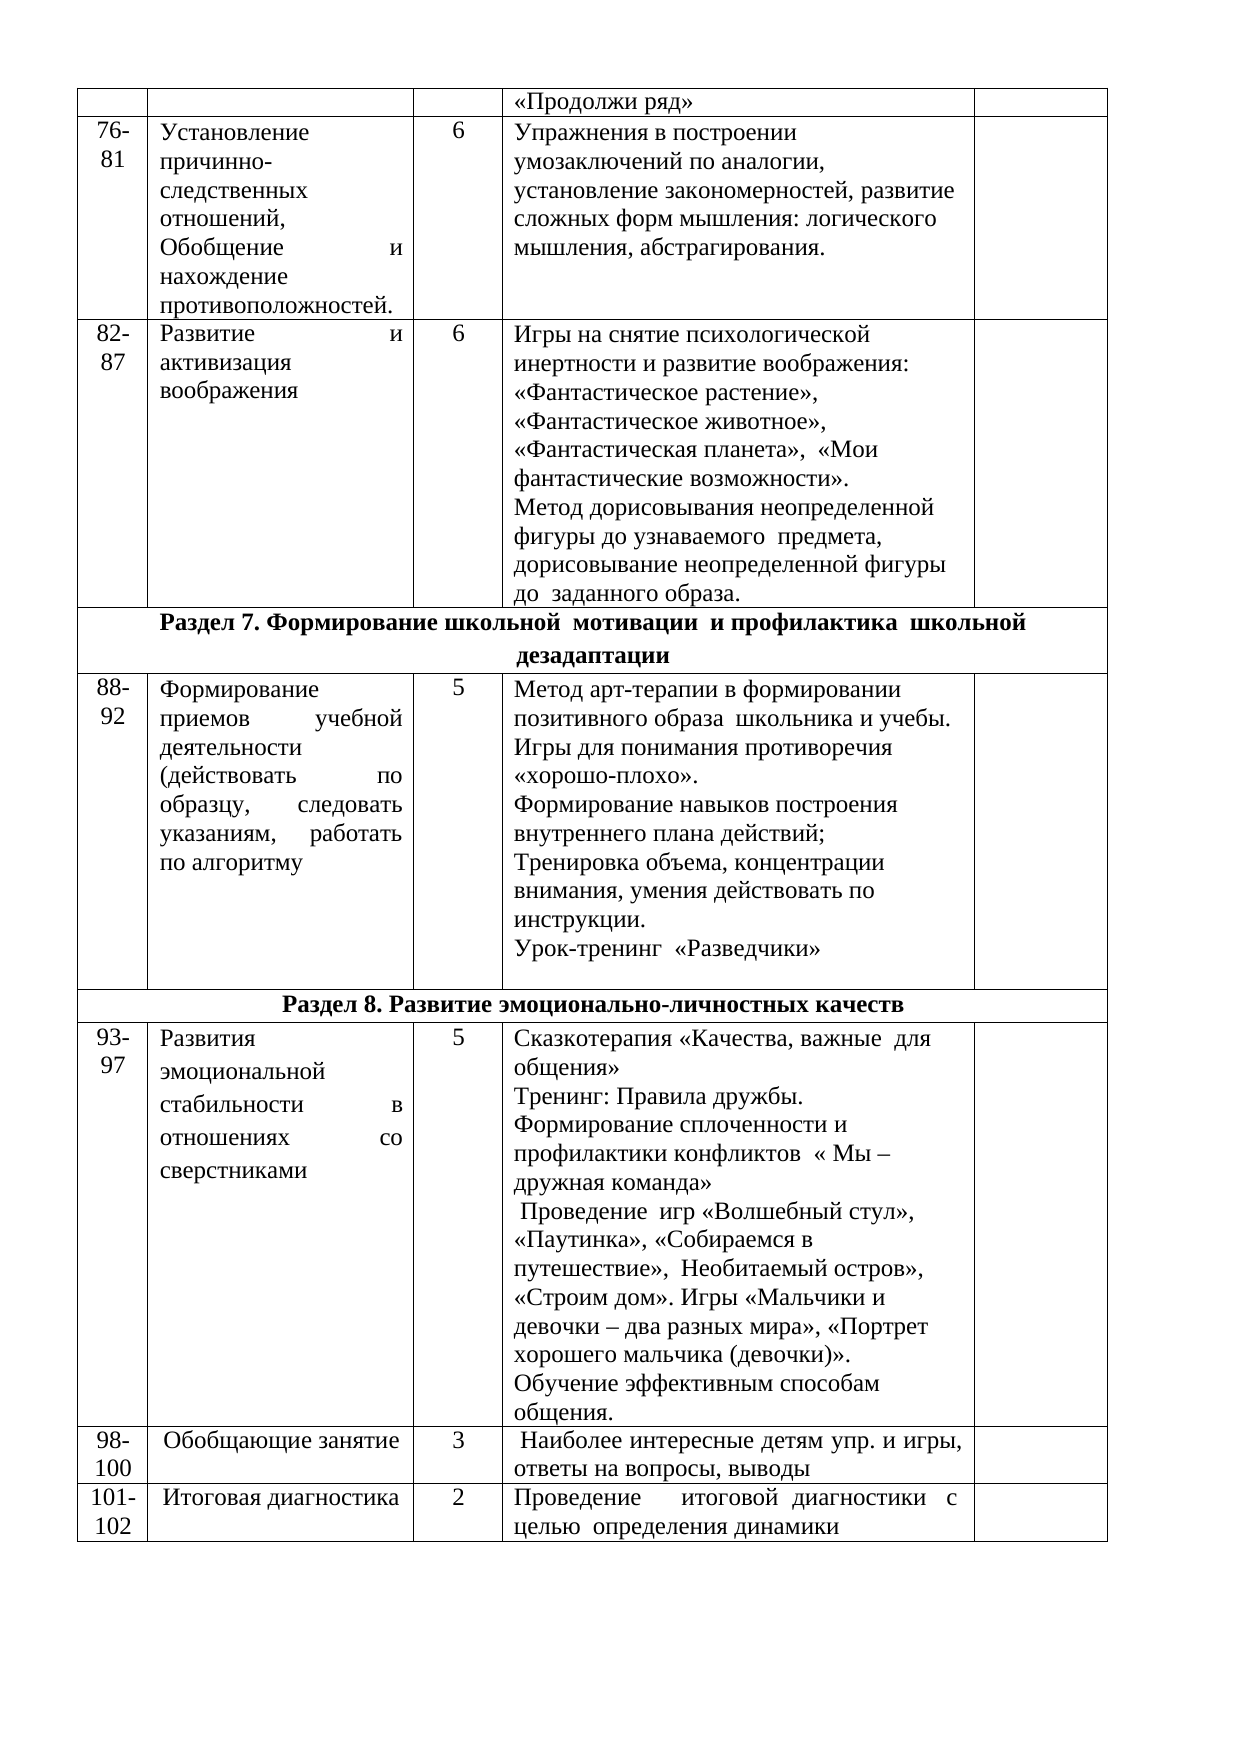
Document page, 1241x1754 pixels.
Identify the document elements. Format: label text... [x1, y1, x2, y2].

table_header [414, 89, 502, 116]
table_cell Упражнения в построении умозаключений по аналогии, установление закономерностей, развитие сложных форм мышления: логического мышления, абстрагирования. [503, 117, 974, 318]
table_cell [975, 117, 1107, 318]
table_cell Метод арт-терапии в формировании позитивного образа школьника и учебы. Игры для понимания противоречия «хорошо-плохо». Формирование навыков построения внутреннего плана действий; Тренировка объема, концентрации внимания, умения действовать по инструкции. Урок-тренинг «Разведчики» [503, 674, 974, 989]
table_cell [975, 674, 1107, 989]
table_cell [975, 1484, 1107, 1541]
table_cell 5 [414, 1023, 502, 1426]
table_header «Продолжи ряд» [503, 89, 974, 116]
table_cell Проведение итоговой диагностики с целью определения динамики [503, 1484, 974, 1541]
table_cell [975, 1023, 1107, 1426]
table_cell 2 [414, 1484, 502, 1541]
table_cell Формирование приемов учебной деятельности (действовать по образцу, следовать указаниям, работать по алгоритму [148, 674, 413, 989]
table_cell Установление причинно- следственных отношений, Обобщение и нахождение противоположностей. [148, 117, 413, 318]
table_cell Итоговая диагностика [148, 1484, 413, 1541]
table_cell Игры на снятие психологической инертности и развитие воображения: «Фантастическое растение», «Фантастическое животное», «Фантастическая планета», «Мои фантастические возможности». Метод дорисовывания неопределенной фигуры до узнаваемого предмета, дорисовывание неопределенной фигуры до заданного образа. [503, 320, 974, 607]
table_cell Сказкотерапия «Качества, важные для общения» Тренинг: Правила дружбы. Формирование сплоченности и профилактики конфликтов « Мы – дружная команда» Проведение игр «Волшебный стул», «Паутинка», «Собираемся в путешествие», Необитаемый остров», «Строим дом». Игры «Мальчики и девочки – два разных мира», «Портрет хорошего мальчика (девочки)». Обучение эффективным способам общения. [503, 1023, 974, 1426]
table_cell 6 [414, 320, 502, 607]
table_cell Раздел 7. Формирование школьной мотивации и профилактика школьной дезадаптации [78, 608, 1107, 673]
table_cell 88- 92 [78, 674, 147, 989]
table_cell Развития эмоциональной стабильности в отношениях со сверстниками [148, 1023, 413, 1426]
table_cell 6 [414, 117, 502, 318]
table_cell [975, 320, 1107, 607]
table_header [78, 89, 147, 116]
table_cell [975, 1427, 1107, 1483]
table_cell 98- 100 [78, 1427, 147, 1483]
table_header [148, 89, 413, 116]
table_cell 5 [414, 674, 502, 989]
table_cell Наиболее интересные детям упр. и игры, ответы на вопросы, выводы [503, 1427, 974, 1483]
table_cell 82- 87 [78, 320, 147, 607]
table_cell 93- 97 [78, 1023, 147, 1426]
table_header [975, 89, 1107, 116]
table_cell Обобщающие занятие [148, 1427, 413, 1483]
table_cell 76- 81 [78, 117, 147, 318]
table_cell 101- 102 [78, 1484, 147, 1541]
table_cell 3 [414, 1427, 502, 1483]
table_cell Раздел 8. Развитие эмоционально-личностных качеств [78, 990, 1107, 1022]
table_cell Развитие и активизация воображения [148, 320, 413, 607]
